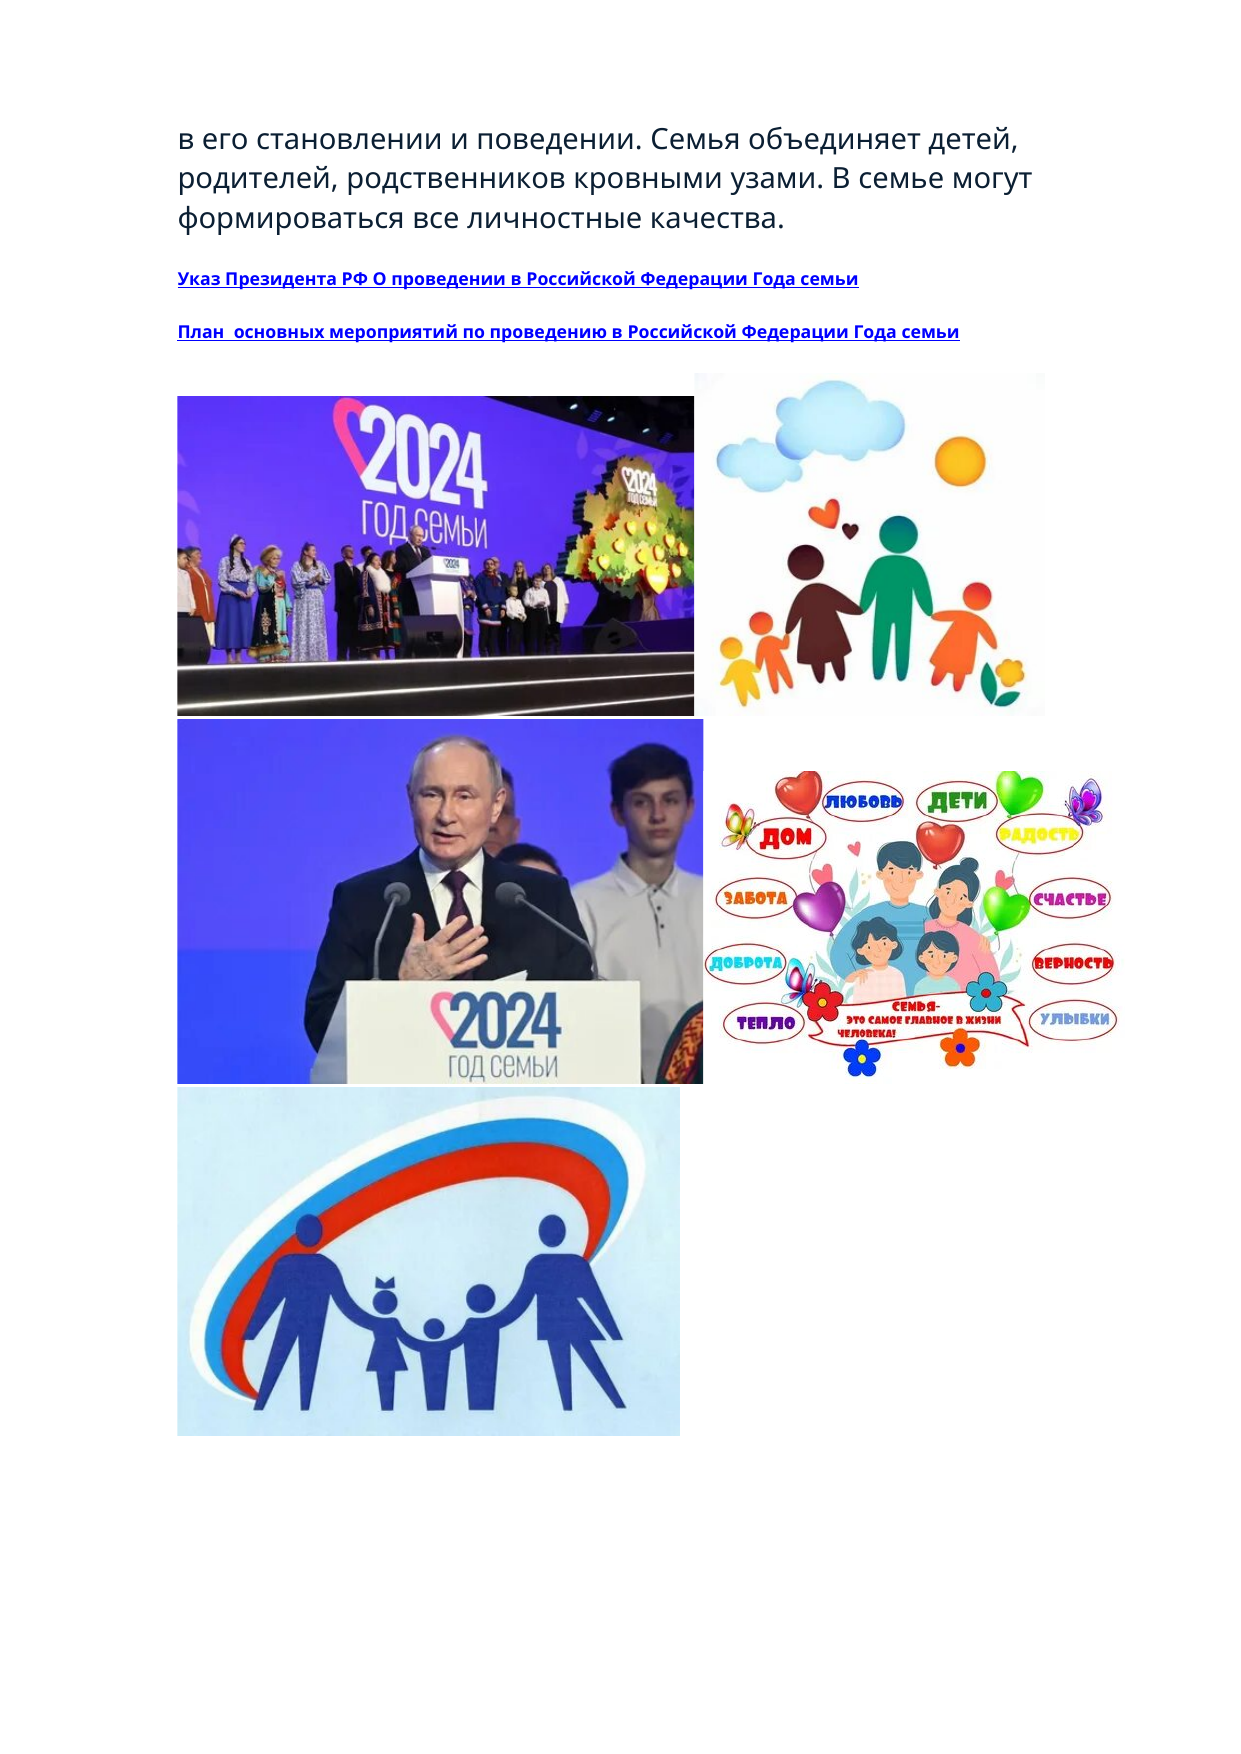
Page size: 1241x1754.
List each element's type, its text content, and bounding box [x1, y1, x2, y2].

text Указ Президента РФ О проведении в Российской Федерации Года семьи [177, 266, 1152, 291]
picture [177, 373, 1045, 716]
text План основных мероприятий по проведению в Российской Федерации Года семьи [177, 320, 1152, 344]
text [177, 118, 1152, 237]
picture [177, 719, 1126, 1084]
picture [177, 1087, 680, 1436]
